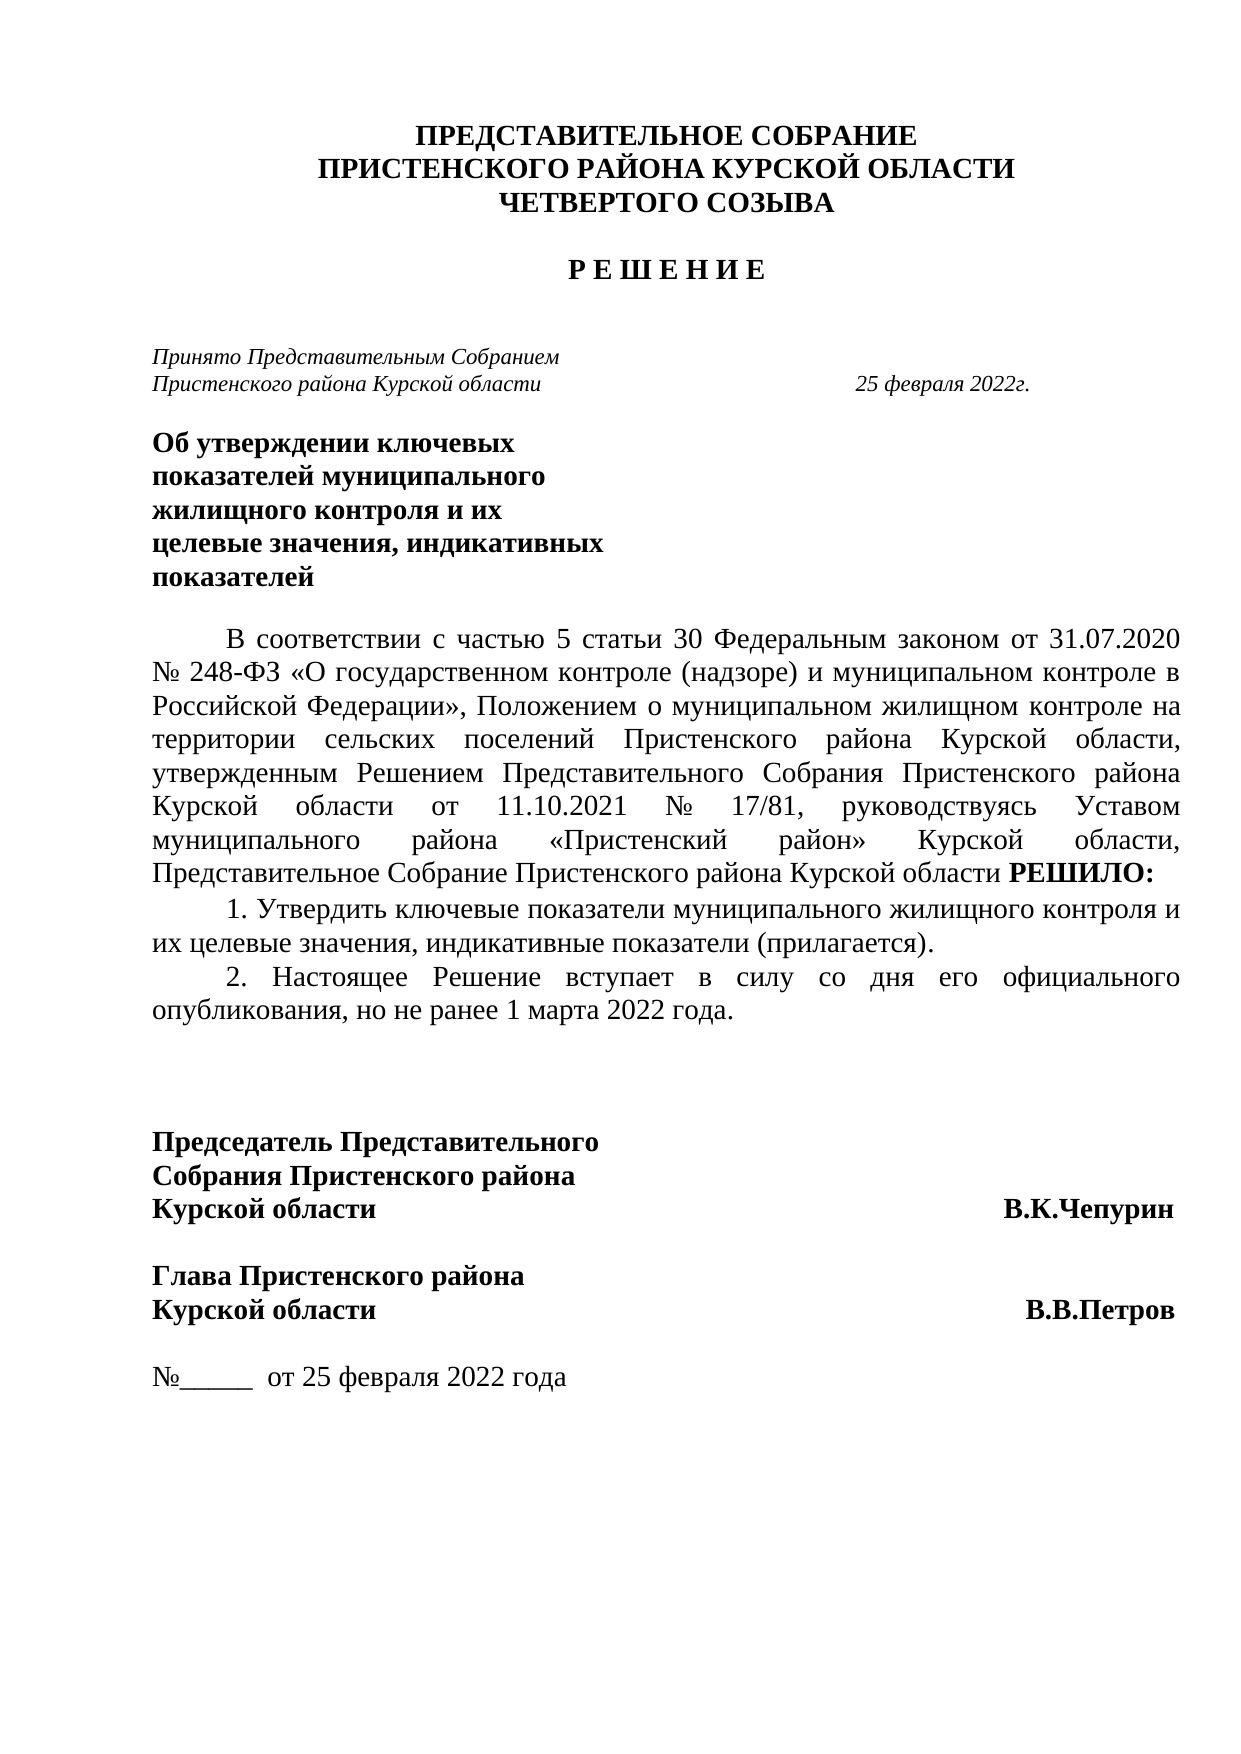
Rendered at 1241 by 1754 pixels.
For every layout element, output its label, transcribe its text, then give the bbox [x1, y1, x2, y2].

text Об утверждении ключевых [152, 425, 1181, 458]
text Пристенского района Курской области 25 февраля 2022г. [152, 370, 1181, 396]
text В соответствии с частью 5 статьи 30 Федеральным законом от 31.07.2020 № 248-ФЗ «О государственном контроле (надзоре) и муниципальном контроле в Российской Федерации», Положением о муниципальном жилищном контроле на территории сельских поселений Пристенского района Курской области, утвержденным Решением Представительного Собрания Пристенского района Курской области от 11.10.2021 № 17/81, руководствуясь Уставом муниципального района «Пристенский район» Курской области, Представительное Собрание Пристенского района Курской области РЕШИЛО: [152, 621, 1181, 892]
text Председатель Представительного [152, 1124, 1181, 1158]
text ПРЕДСТАВИТЕЛЬНОЕ СОБРАНИЕ [152, 118, 1181, 152]
text 1. Утвердить ключевые показатели муниципального жилищного контроля и их целевые значения, индикативные показатели (прилагается). [152, 892, 1181, 959]
text Принято Представительным Собранием [152, 343, 1181, 370]
text №_____ от 25 февраля 2022 года [152, 1359, 1181, 1392]
text Собрания Пристенского района [152, 1158, 1181, 1191]
text показателей [152, 559, 1181, 592]
text Курской области В.К.Чепурин [152, 1191, 1181, 1225]
text ЧЕТВЕРТОГО СОЗЫВА [152, 185, 1181, 219]
text Курской области В.В.Петров [152, 1292, 1181, 1325]
text показателей муниципального [152, 458, 1181, 492]
text 2. Настоящее Решение вступает в силу со дня его официального опубликования, но не ранее 1 марта 2022 года. [152, 959, 1181, 1026]
text Глава Пристенского района [152, 1258, 1181, 1292]
text целевые значения, индикативных [152, 525, 1181, 559]
text жилищного контроля и их [152, 492, 1181, 525]
text ПРИСТЕНСКОГО РАЙОНА КУРСКОЙ ОБЛАСТИ [152, 152, 1181, 185]
text Р Е Ш Е Н И Е [152, 252, 1181, 286]
